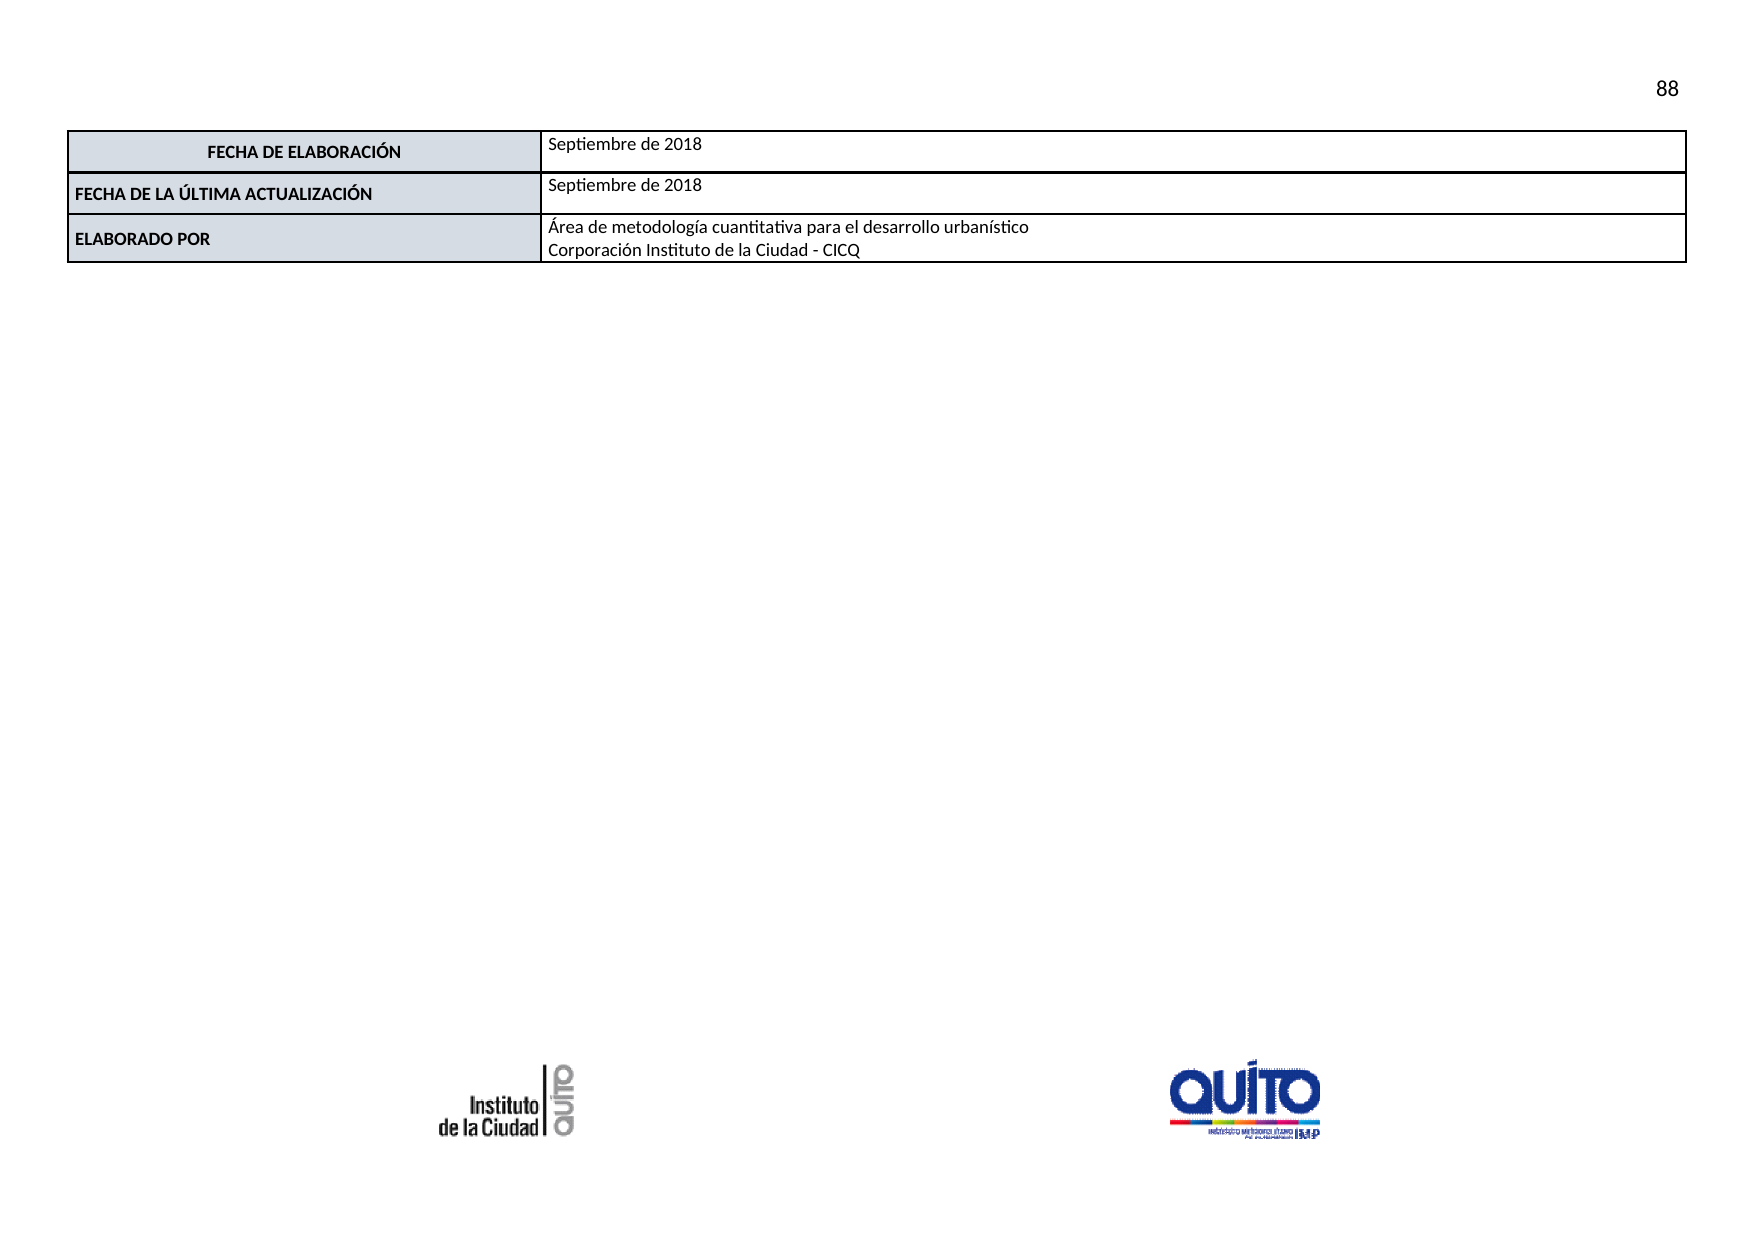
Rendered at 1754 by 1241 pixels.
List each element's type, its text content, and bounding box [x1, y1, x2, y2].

table_cell FECHA DE LA ÚLTIMA ACTUALIZACIÓN [69, 174, 540, 213]
table_cell ELABORADO POR [69, 215, 540, 261]
table_cell Septiembre de 2018 [542, 132, 1685, 171]
table_cell Área de metodología cuantitativa para el desarrollo urbanístico Corporación Instituto de la Ciudad - CICQ [542, 215, 1685, 261]
picture [434, 1059, 577, 1139]
table_cell FECHA DE ELABORACIÓN [69, 132, 540, 171]
picture [1170, 1059, 1320, 1139]
table_cell Septiembre de 2018 [542, 174, 1685, 213]
